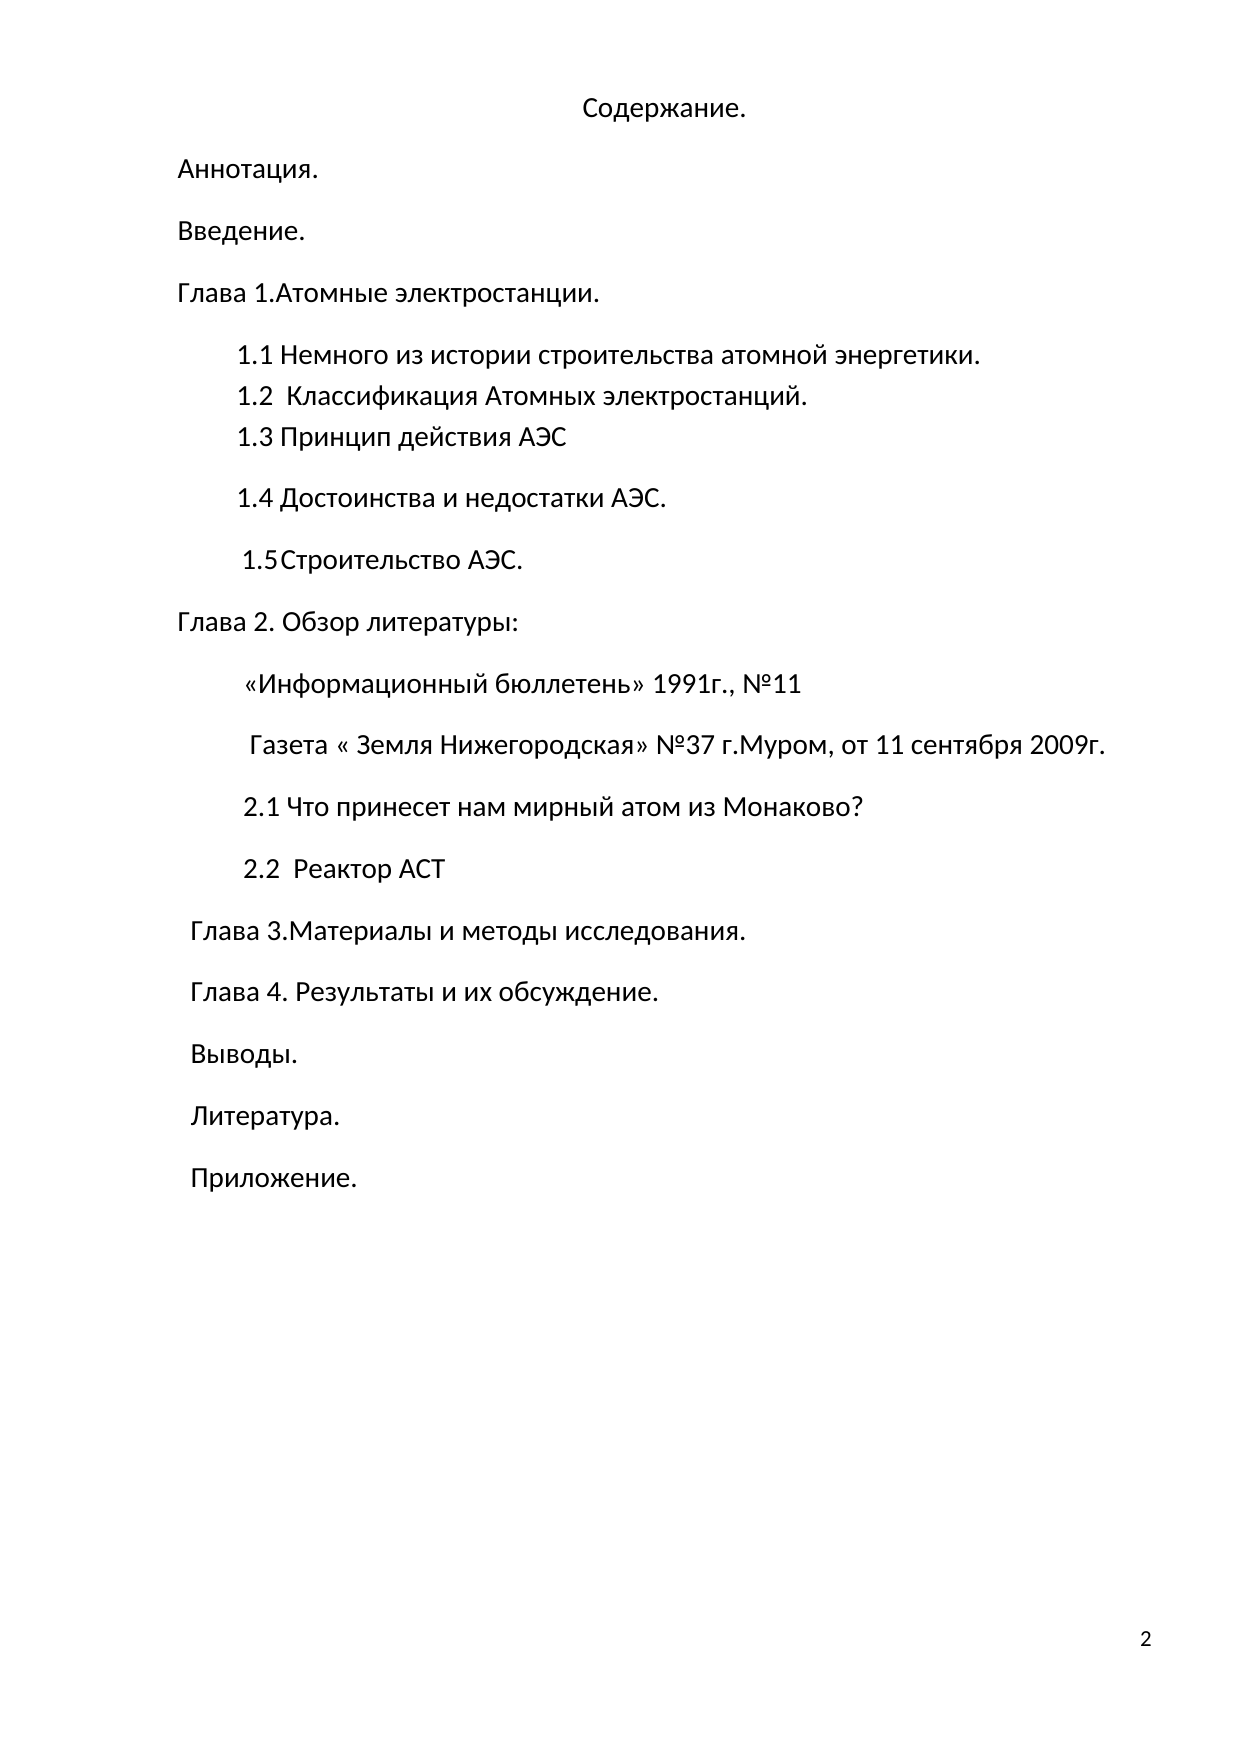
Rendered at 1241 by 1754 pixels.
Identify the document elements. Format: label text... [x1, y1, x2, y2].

text Аннотация. [177, 150, 1152, 186]
text Глава 4. Результаты и их обсуждение. [177, 973, 1152, 1009]
list Классификация Атомных электростанций. [236, 377, 1152, 412]
text 2.2 Реактор АСТ [177, 850, 1152, 886]
list Немного из истории строительства атомной энергетики. [236, 336, 1152, 371]
text Содержание. [177, 89, 1152, 124]
text Введение. [177, 212, 1152, 248]
text Глава 2. Обзор литературы: [177, 603, 1152, 638]
text Газета « Земля Нижегородская» №37 г.Муром, от 11 сентября 2009г. [177, 726, 1152, 762]
text Глава 1.Атомные электростанции. [177, 274, 1152, 309]
text Выводы. [177, 1035, 1152, 1071]
text «Информационный бюллетень» 1991г., №11 [177, 665, 1152, 700]
text Приложение. [177, 1159, 1152, 1194]
text 2.1 Что принесет нам мирный атом из Монаково? [177, 788, 1152, 824]
text Глава 3.Материалы и методы исследования. [177, 912, 1152, 947]
text Литература. [177, 1097, 1152, 1133]
text 1.4 Достоинства и недостатки АЭС. [236, 479, 1152, 515]
list Принцип действия АЭС [236, 418, 1152, 453]
list Строительство АЭС. [241, 541, 1152, 577]
